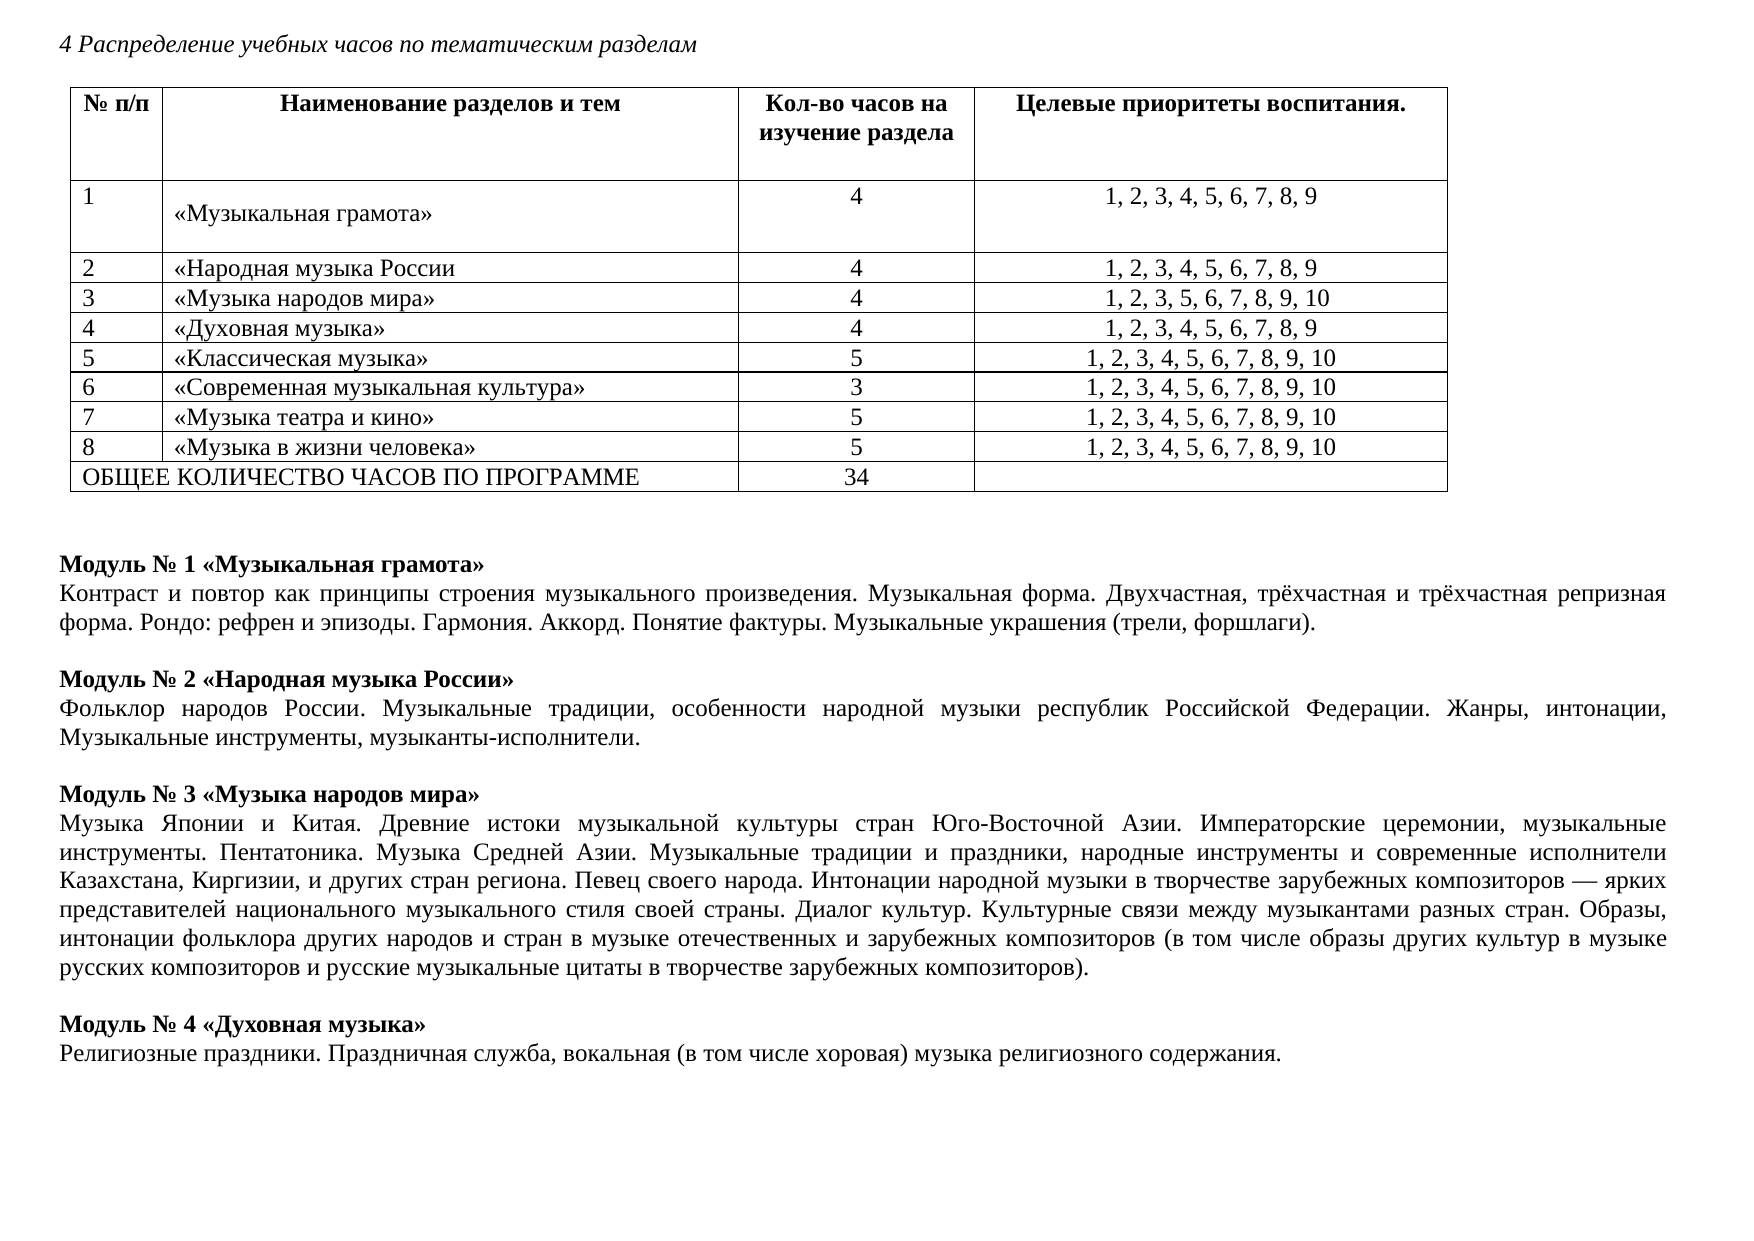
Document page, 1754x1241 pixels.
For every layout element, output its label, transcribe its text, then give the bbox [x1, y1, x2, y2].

table_cell «Музыка в жизни человека» [163, 432, 738, 461]
table_cell 4 [739, 253, 974, 282]
table_cell [975, 462, 1447, 491]
table_cell 5 [739, 343, 974, 371]
table_header Кол-во часов на изучение раздела [739, 88, 974, 180]
table_cell 1, 2, 3, 4, 5, 6, 7, 8, 9 [975, 313, 1447, 342]
text Религиозные праздники. Праздничная служба, вокальная (в том числе хоровая) музыка религиозного содержания. [59, 1038, 1668, 1067]
table_cell «Духовная музыка» [163, 313, 738, 342]
table_cell 1, 2, 3, 5, 6, 7, 8, 9, 10 [975, 283, 1447, 312]
text Контраст и повтор как принципы строения музыкального произведения. Музыкальная форма. Двухчастная, трёхчастная и трёхчастная репризная форма. Рондо: рефрен и эпизоды. Гармония. Аккорд. Понятие фактуры. Музыкальные украшения (трели, форшлаги). [59, 578, 1668, 635]
table_cell ОБЩЕЕ КОЛИЧЕСТВО ЧАСОВ ПО ПРОГРАММЕ [71, 462, 738, 491]
table_cell 3 [71, 283, 162, 312]
table_cell 7 [71, 402, 162, 431]
table_cell «Народная музыка России [163, 253, 738, 282]
table_cell «Музыкальная грамота» [163, 181, 738, 252]
table_cell 3 [739, 373, 974, 401]
text Модуль № 1 «Музыкальная грамота» [59, 549, 1668, 578]
text Фольклор народов России. Музыкальные традиции, особенности народной музыки республик Российской Федерации. Жанры, интонации, Музыкальные инструменты, музыканты-исполнители. [59, 693, 1668, 750]
table_cell 1, 2, 3, 4, 5, 6, 7, 8, 9 [975, 181, 1447, 252]
table_cell «Классическая музыка» [163, 343, 738, 371]
text Музыка Японии и Китая. Древние истоки музыкальной культуры стран Юго-Восточной Азии. Императорские церемонии, музыкальные инструменты. Пентатоника. Музыка Средней Азии. Музыкальные традиции и праздники, народные инструменты и современные исполнители Казахстана, Киргизии, и других стран региона. Певец своего народа. Интонации народной музыки в творчестве зарубежных композиторов — ярких представителей национального музыкального стиля своей страны. Диалог культур. Культурные связи между музыкантами разных стран. Образы, интонации фольклора других народов и стран в музыке отечественных и зарубежных композиторов (в том числе образы других культур в музыке русских композиторов и русские музыкальные цитаты в творчестве зарубежных композиторов). [59, 808, 1668, 980]
table_cell 1 [71, 181, 162, 252]
table_cell 5 [71, 343, 162, 371]
text 4 Распределение учебных часов по тематическим разделам [59, 29, 1668, 58]
table_cell 4 [739, 283, 974, 312]
table_cell 1, 2, 3, 4, 5, 6, 7, 8, 9 [975, 253, 1447, 282]
table_header Целевые приоритеты воспитания. [975, 88, 1447, 180]
table_cell 4 [739, 181, 974, 252]
table_cell 34 [739, 462, 974, 491]
table_cell «Современная музыкальная культура» [163, 373, 738, 401]
table_cell 4 [739, 313, 974, 342]
table_cell 1, 2, 3, 4, 5, 6, 7, 8, 9, 10 [975, 343, 1447, 371]
text Модуль № 3 «Музыка народов мира» [59, 779, 1668, 808]
text Модуль № 2 «Народная музыка России» [59, 664, 1668, 693]
table_cell 1, 2, 3, 4, 5, 6, 7, 8, 9, 10 [975, 402, 1447, 431]
text Модуль № 4 «Духовная музыка» [59, 1009, 1668, 1038]
table_cell 1, 2, 3, 4, 5, 6, 7, 8, 9, 10 [975, 373, 1447, 401]
table_cell 6 [71, 373, 162, 401]
table_header Наименование разделов и тем [163, 88, 738, 180]
table_cell 1, 2, 3, 4, 5, 6, 7, 8, 9, 10 [975, 432, 1447, 461]
table_cell 4 [71, 313, 162, 342]
table_cell 5 [739, 432, 974, 461]
table_cell «Музыка народов мира» [163, 283, 738, 312]
table_header № п/п [71, 88, 162, 180]
table_cell 5 [739, 402, 974, 431]
table_cell 2 [71, 253, 162, 282]
table_cell «Музыка театра и кино» [163, 402, 738, 431]
table_cell 8 [71, 432, 162, 461]
